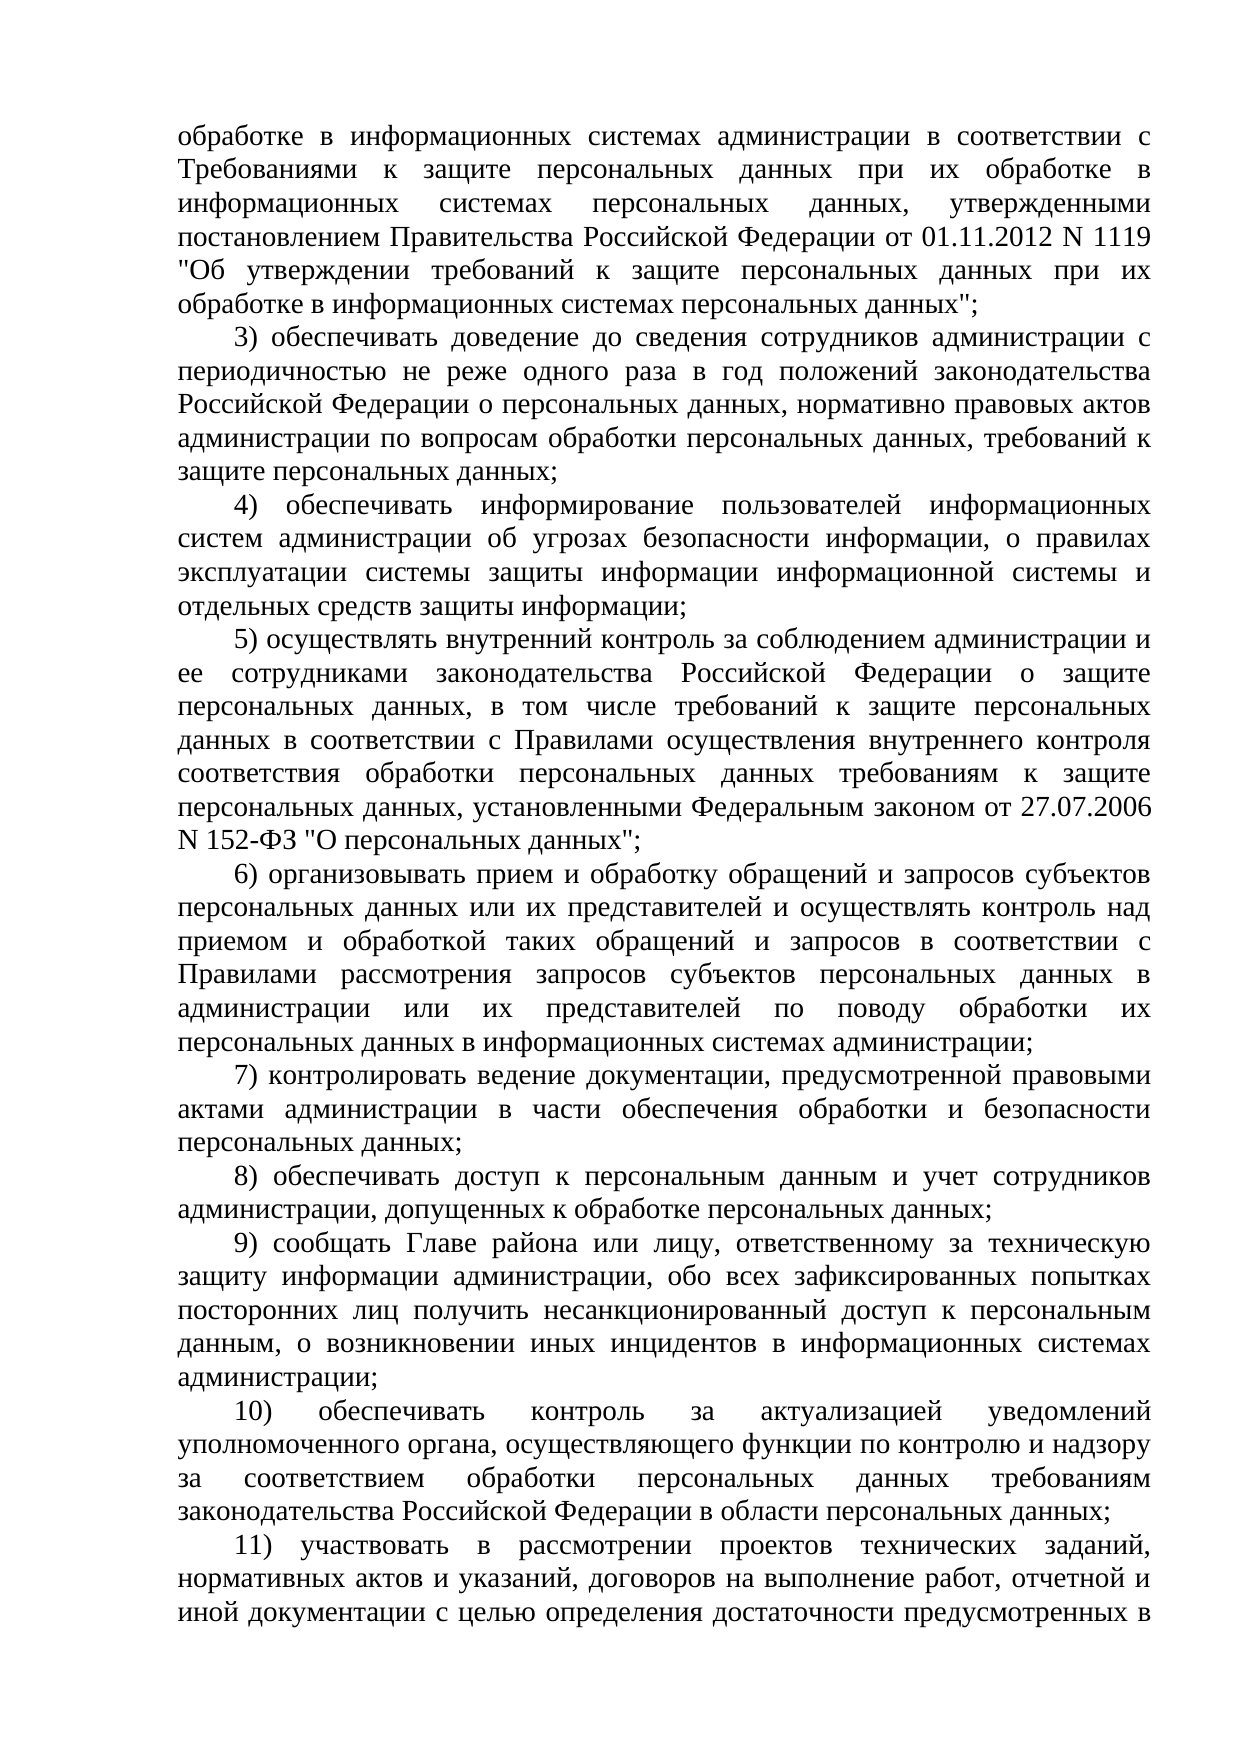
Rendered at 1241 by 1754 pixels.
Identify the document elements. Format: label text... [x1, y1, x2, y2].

text 10) обеспечивать контроль за актуализацией уведомлений уполномоченного органа, осуществляющего функции по контролю и надзору за соответствием обработки персональных данных требованиям законодательства Российской Федерации в области персональных данных; [177, 1393, 1152, 1527]
text 8) обеспечивать доступ к персональным данным и учет сотрудников администрации, допущенных к обработке персональных данных; [177, 1158, 1152, 1225]
text 6) организовывать прием и обработку обращений и запросов субъектов персональных данных или их представителей и осуществлять контроль над приемом и обработкой таких обращений и запросов в соответствии с Правилами рассмотрения запросов субъектов персональных данных в администрации или их представителей по поводу обработки их персональных данных в информационных системах администрации; [177, 856, 1152, 1057]
text 9) сообщать Главе района или лицу, ответственному за техническую защиту информации администрации, обо всех зафиксированных попытках посторонних лиц получить несанкционированный доступ к персональным данным, о возникновении иных инцидентов в информационных системах администрации; [177, 1225, 1152, 1393]
text 4) обеспечивать информирование пользователей информационных систем администрации об угрозах безопасности информации, о правилах эксплуатации системы защиты информации информационной системы и отдельных средств защиты информации; [177, 487, 1152, 621]
text 3) обеспечивать доведение до сведения сотрудников администрации с периодичностью не реже одного раза в год положений законодательства Российской Федерации о персональных данных, нормативно правовых актов администрации по вопросам обработки персональных данных, требований к защите персональных данных; [177, 319, 1152, 487]
text 7) контролировать ведение документации, предусмотренной правовыми актами администрации в части обеспечения обработки и безопасности персональных данных; [177, 1057, 1152, 1158]
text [177, 118, 1152, 319]
text 5) осуществлять внутренний контроль за соблюдением администрации и ее сотрудниками законодательства Российской Федерации о защите персональных данных, в том числе требований к защите персональных данных в соответствии с Правилами осуществления внутреннего контроля соответствия обработки персональных данных требованиям к защите персональных данных, установленными Федеральным законом от 27.07.2006 N 152-ФЗ "О персональных данных"; [177, 621, 1152, 856]
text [177, 1527, 1152, 1627]
